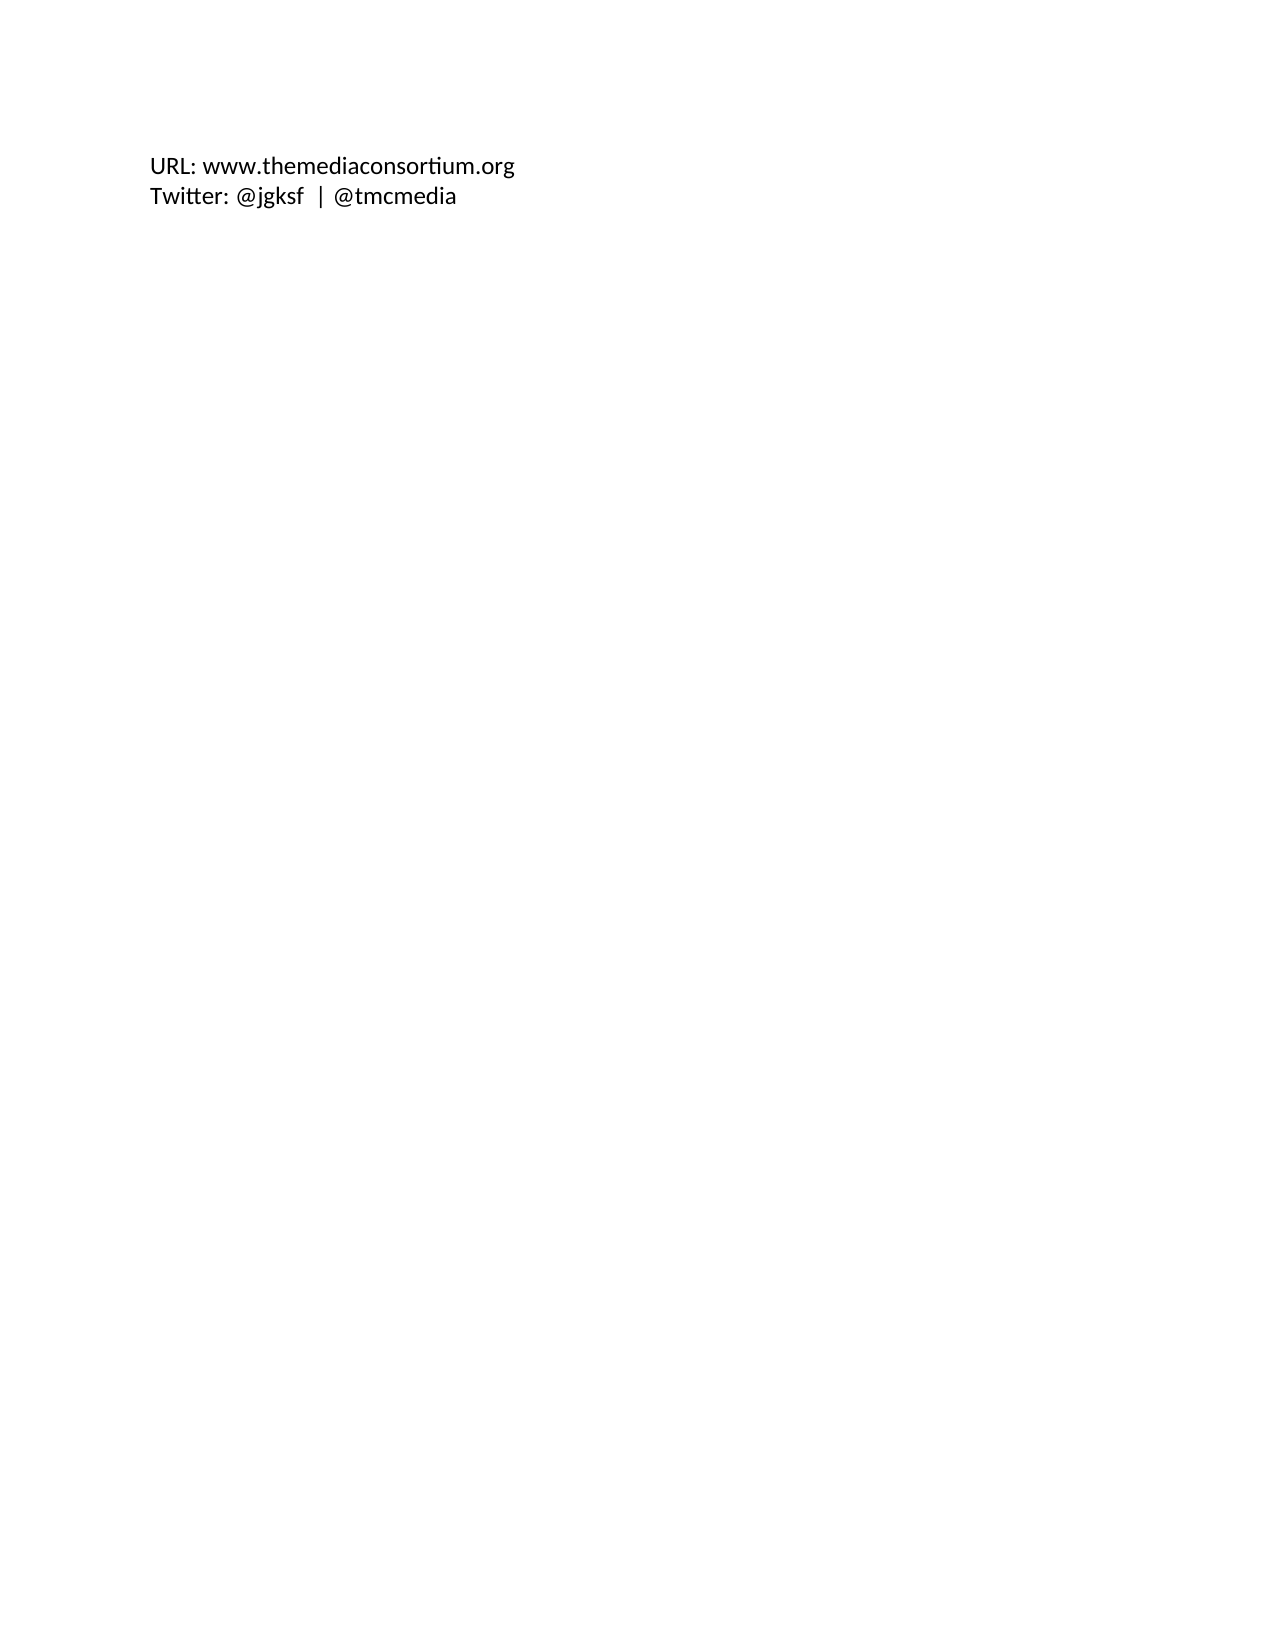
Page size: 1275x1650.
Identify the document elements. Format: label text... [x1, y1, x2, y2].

text URL: www.themediaconsortium.org [150, 150, 1125, 181]
text Twitter: @jgksf | @tmcmedia [150, 181, 1125, 211]
